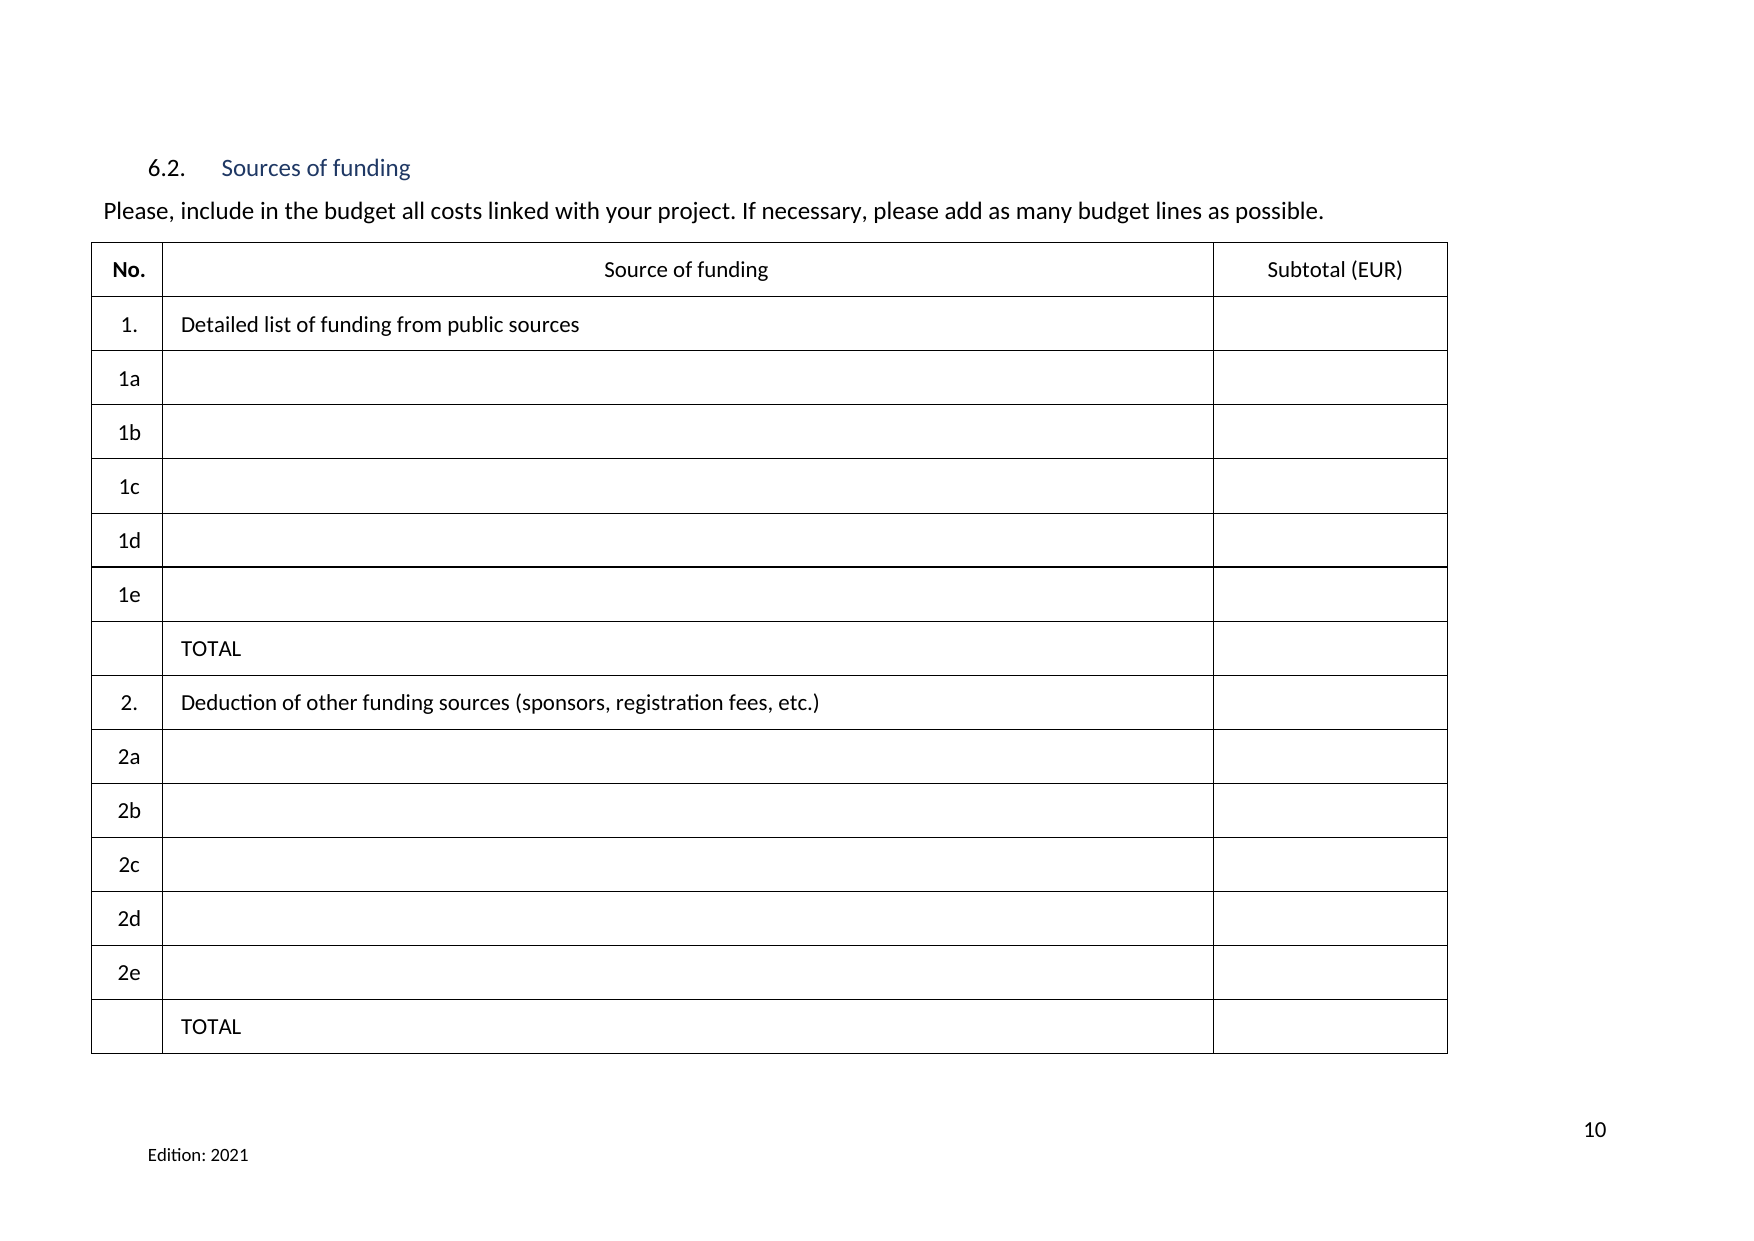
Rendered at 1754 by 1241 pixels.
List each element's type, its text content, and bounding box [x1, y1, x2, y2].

table_cell [1214, 568, 1447, 621]
table_cell 2. [92, 676, 162, 729]
table_cell [163, 838, 1213, 891]
table_cell [1214, 622, 1447, 674]
table_cell [163, 946, 1213, 999]
table_cell [163, 405, 1213, 458]
table_cell [163, 730, 1213, 783]
table_cell [1214, 351, 1447, 404]
table_cell 1. [92, 297, 162, 350]
table_cell 1c [92, 459, 162, 512]
text Please, include in the budget all costs linked with your project. If necessary, please add as many budget lines as possible. [103, 195, 1606, 225]
table_cell 2e [92, 946, 162, 999]
table_cell 2c [92, 838, 162, 891]
table_cell [1214, 946, 1447, 999]
table_cell [1214, 297, 1447, 350]
table_cell 1a [92, 351, 162, 404]
table_cell [1214, 514, 1447, 566]
table_header Sources of funding [136, 148, 1079, 182]
table_cell Detailed list of funding from public sources [163, 297, 1213, 350]
table_cell Deduction of other funding sources (sponsors, registration fees, etc.) [163, 676, 1213, 729]
table_cell 1e [92, 568, 162, 621]
table_cell [1214, 730, 1447, 783]
table_cell 1b [92, 405, 162, 458]
table_cell [163, 351, 1213, 404]
table_cell [1214, 784, 1447, 837]
table_cell [163, 784, 1213, 837]
table_cell [1214, 405, 1447, 458]
table_header Subtotal (EUR) [1214, 243, 1447, 296]
table_cell [92, 1000, 162, 1053]
table_cell [1214, 459, 1447, 512]
table_cell [163, 568, 1213, 621]
table_cell TOTAL [163, 622, 1213, 674]
table_cell [1214, 676, 1447, 729]
table_cell [1214, 838, 1447, 891]
table_header Source of funding [163, 243, 1213, 296]
table_cell [92, 622, 162, 674]
table_header No. [92, 243, 162, 296]
table_cell [163, 459, 1213, 512]
table_cell [163, 514, 1213, 566]
table_cell [1214, 892, 1447, 945]
table_cell 2b [92, 784, 162, 837]
table_cell 1d [92, 514, 162, 566]
table_cell 2d [92, 892, 162, 945]
table_cell TOTAL [163, 1000, 1213, 1053]
table_cell [163, 892, 1213, 945]
table_cell [1214, 1000, 1447, 1053]
table_cell 2a [92, 730, 162, 783]
